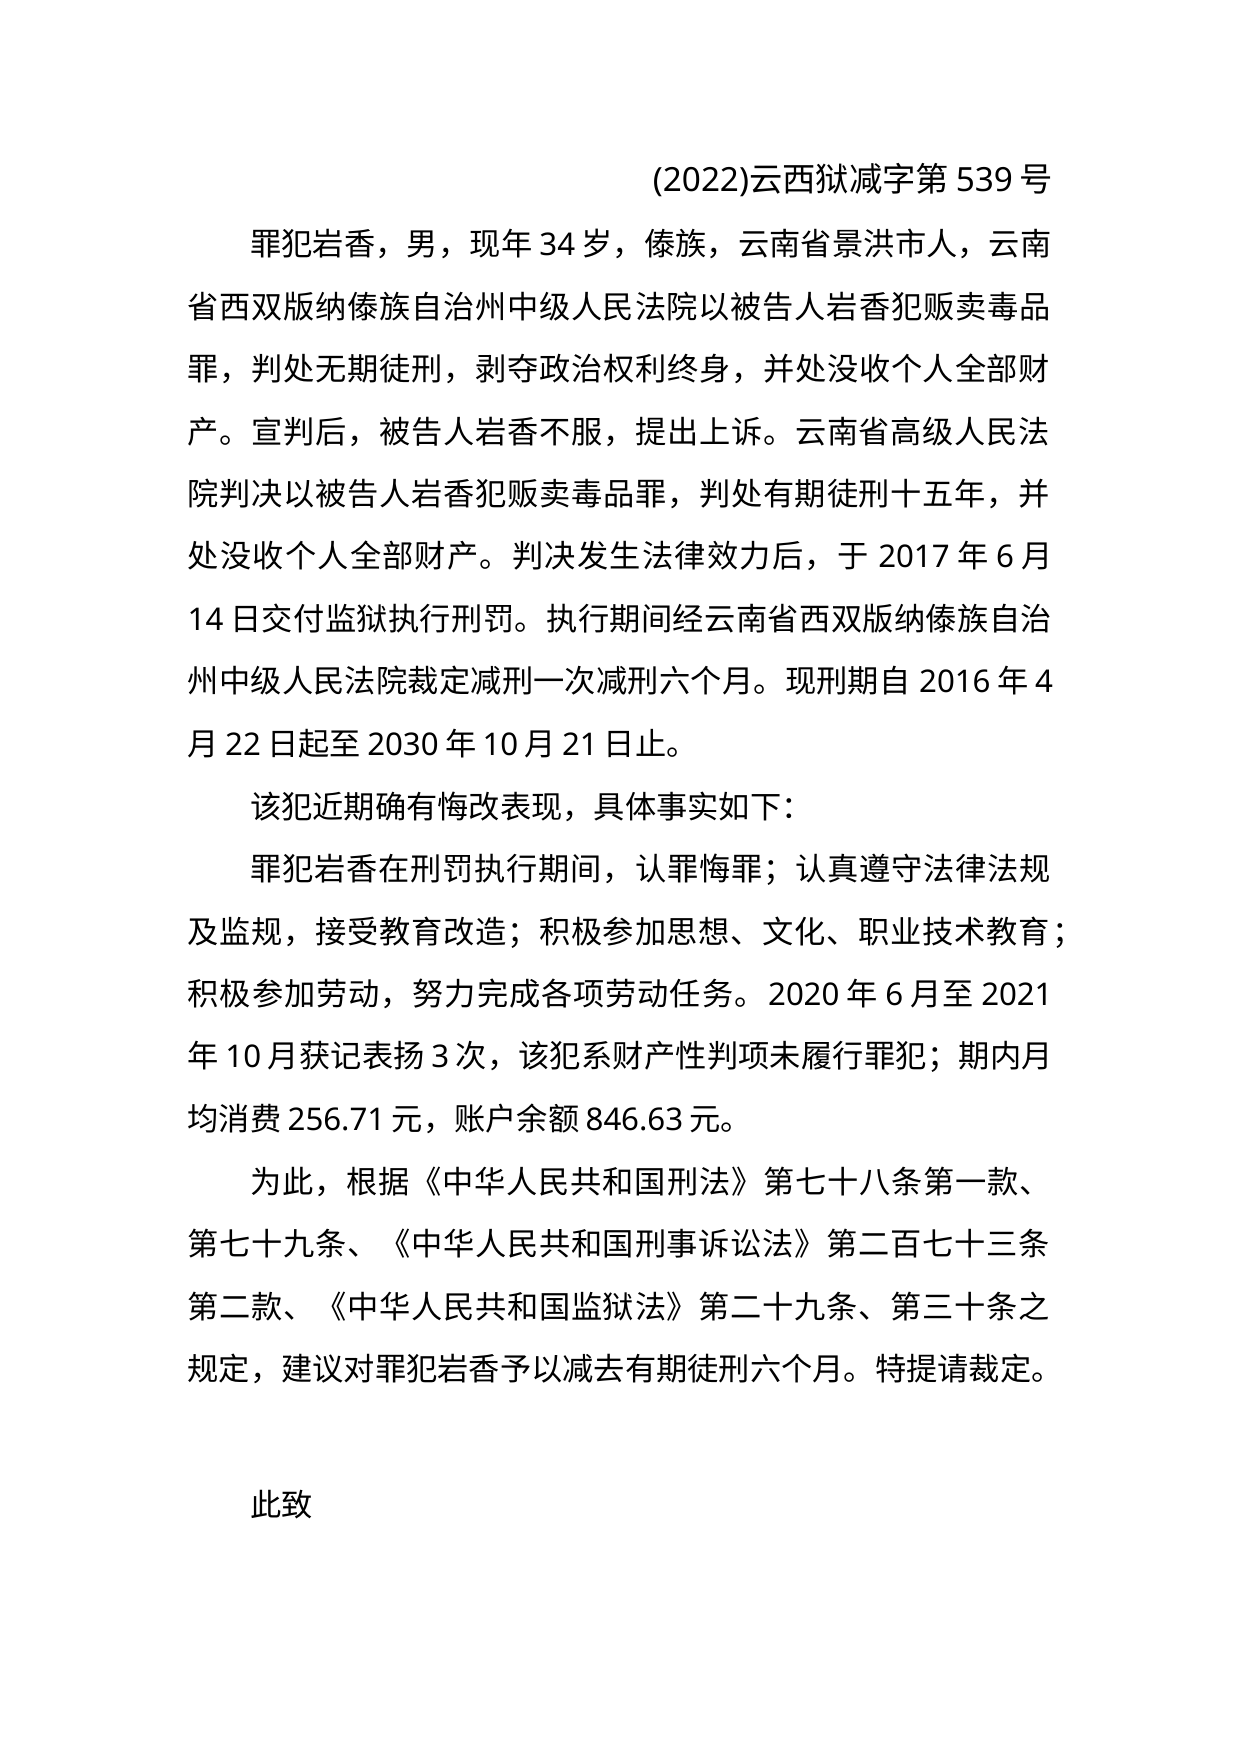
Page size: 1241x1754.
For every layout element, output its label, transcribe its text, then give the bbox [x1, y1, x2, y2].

text 此致 [187, 1480, 1053, 1525]
text 为此，根据《中华人民共和国刑法》第七十八条第一款、第七十九条、《中华人民共和国刑事诉讼法》第二百七十三条第二款、《中华人民共和国监狱法》第二十九条、第三十条之规定，建议对罪犯岩香予以减去有期徒刑六个月。特提请裁定。 [187, 1139, 1053, 1389]
text 该犯近期确有悔改表现，具体事实如下： [187, 764, 1053, 827]
text 罪犯岩香在刑罚执行期间，认罪悔罪；认真遵守法律法规及监规，接受教育改造；积极参加思想、文化、职业技术教育；积极参加劳动，努力完成各项劳动任务。2020年6月至2021年10月获记表扬3次，该犯系财产性判项未履行罪犯；期内月均消费256.71元，账户余额846.63元。 [187, 827, 1053, 1139]
text 罪犯岩香，男，现年34岁，傣族，云南省景洪市人，云南省西双版纳傣族自治州中级人民法院以被告人岩香犯贩卖毒品罪，判处无期徒刑，剥夺政治权利终身，并处没收个人全部财产。宣判后，被告人岩香不服，提出上诉。云南省高级人民法院判决以被告人岩香犯贩卖毒品罪，判处有期徒刑十五年，并处没收个人全部财产。判决发生法律效力后，于2017年6月14日交付监狱执行刑罚。执行期间经云南省西双版纳傣族自治州中级人民法院裁定减刑一次减刑六个月。现刑期自2016年4月22日起至2030年10月21日止。 [187, 202, 1053, 764]
text (2022)云西狱减字第539号 [187, 150, 1053, 202]
